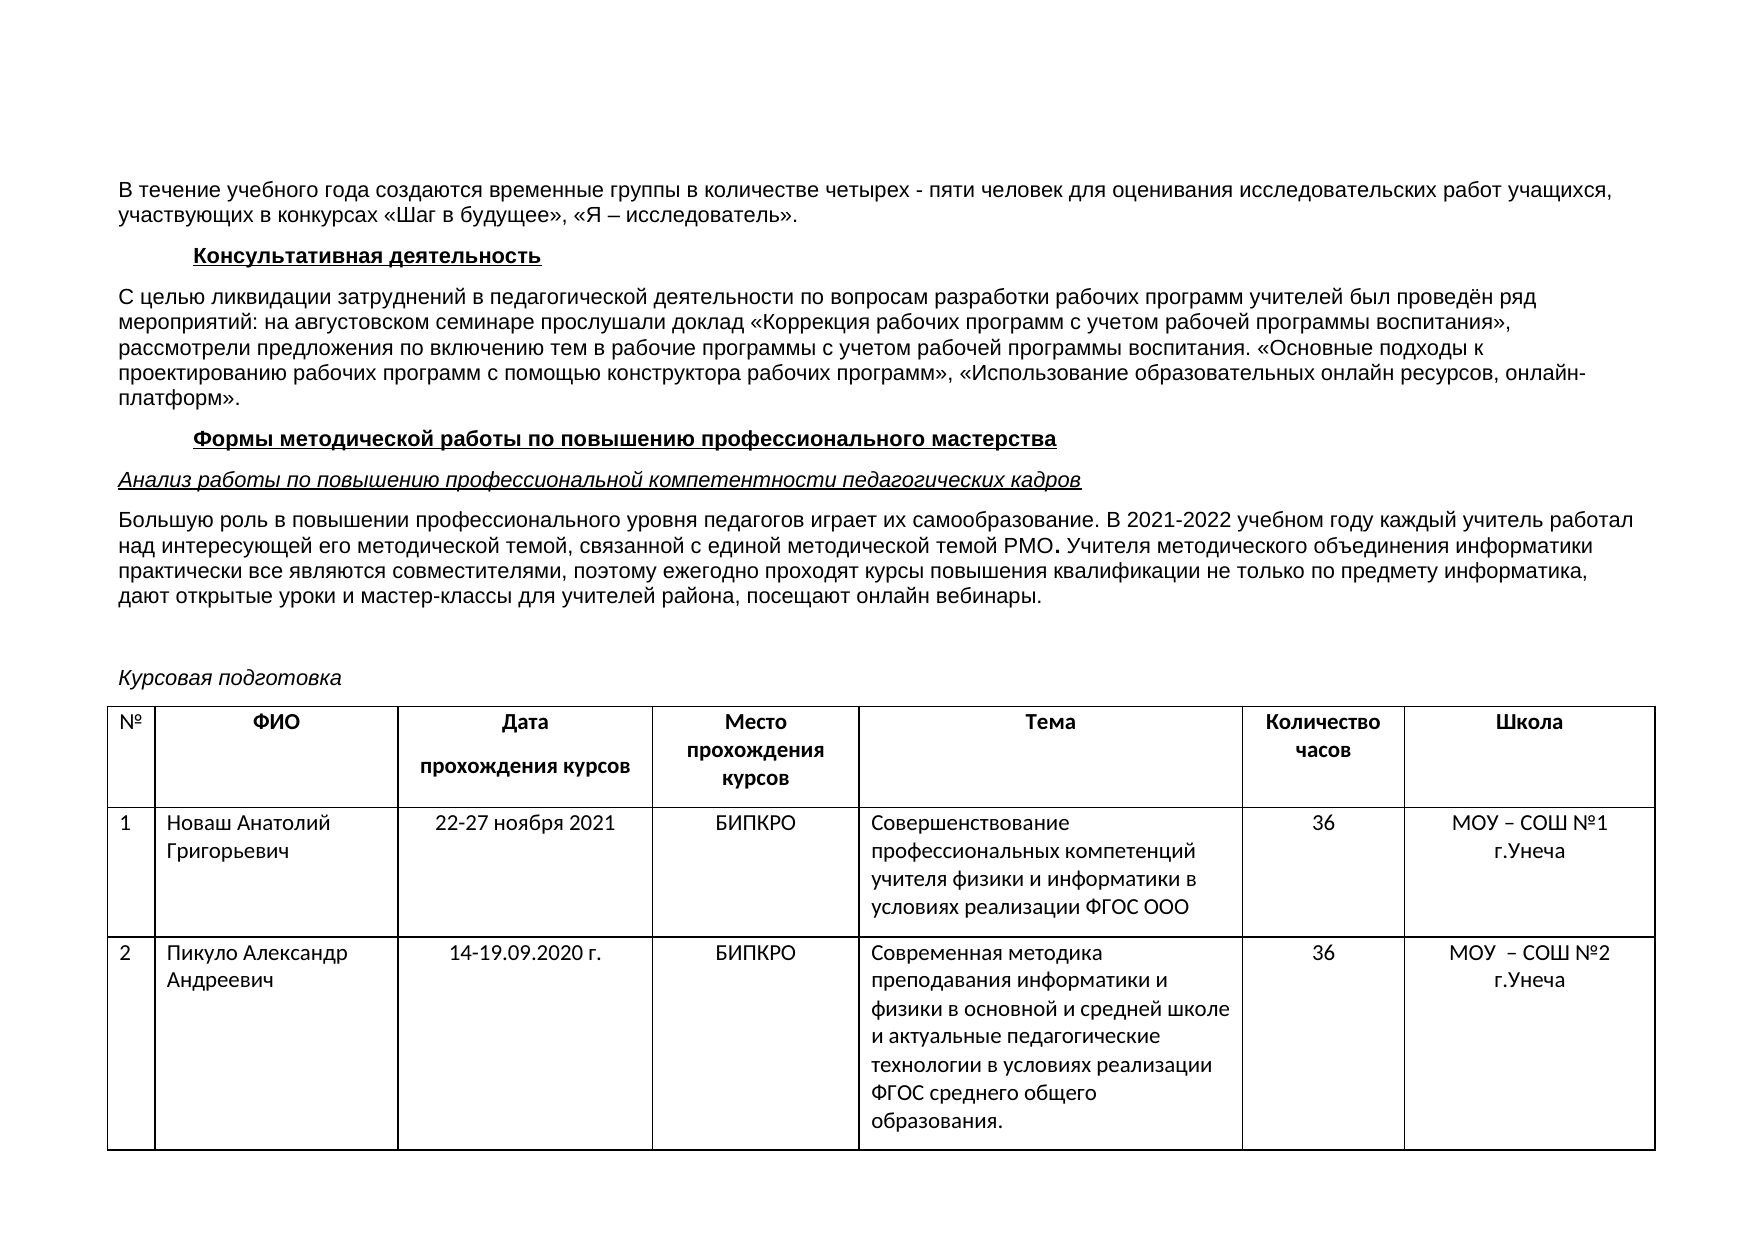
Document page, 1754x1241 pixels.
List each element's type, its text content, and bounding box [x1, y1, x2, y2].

table_cell 1 [108, 808, 154, 936]
table_header Количество часов [1243, 707, 1404, 807]
text Формы методической работы по повышению профессионального мастерства [193, 426, 1636, 451]
table_header Дата прохождения курсов [399, 707, 652, 807]
table_cell 36 [1243, 938, 1404, 1149]
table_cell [156, 938, 397, 1149]
table_cell МОУ – СОШ №1 г.Унеча [1405, 808, 1654, 936]
table_header Место прохождения курсов [653, 707, 858, 807]
table_cell Совершенствование профессиональных компетенций учителя физики и информатики в условиях реализации ФГОС ООО [860, 808, 1242, 936]
text Большую роль в повышении профессионального уровня педагогов играет их самообразование. В 2021-2022 учебном году каждый учитель работал над интересующей его методической темой, связанной с единой методической темой РМО. Учителя методического объединения информатики практически все являются совместителями, поэтому ежегодно проходят курсы повышения квалификации не только по предмету информатика, дают открытые уроки и мастер-классы для учителей района, посещают онлайн вебинары. [118, 507, 1636, 608]
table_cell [860, 938, 1242, 1149]
table_cell БИПКРО [653, 808, 858, 936]
text Консультативная деятельность [193, 243, 1636, 268]
table_header ФИО [156, 707, 397, 807]
table_cell 2 [108, 938, 154, 1149]
text С целью ликвидации затруднений в педагогической деятельности по вопросам разработки рабочих программ учителей был проведён ряд мероприятий: на августовском семинаре прослушали доклад «Коррекция рабочих программ с учетом рабочей программы воспитания», рассмотрели предложения по включению тем в рабочие программы с учетом рабочей программы воспитания. «Основные подходы к проектированию рабочих программ с помощью конструктора рабочих программ», «Использование образовательных онлайн ресурсов, онлайн-платформ». [118, 284, 1636, 410]
table_cell Новаш Анатолий Григорьевич [156, 808, 397, 936]
table_cell 36 [1243, 808, 1404, 936]
table_header Тема [860, 707, 1242, 807]
table_cell 22-27 ноября 2021 [399, 808, 652, 936]
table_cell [1405, 938, 1654, 1149]
table_cell БИПКРО [653, 938, 858, 1149]
text В течение учебного года создаются временные группы в количестве четырех - пяти человек для оценивания исследовательских работ учащихся, участвующих в конкурсах «Шаг в будущее», «Я – исследователь». [118, 177, 1636, 228]
table_header № [108, 707, 154, 807]
table_cell 14-19.09.2020 г. [399, 938, 652, 1149]
text Анализ работы по повышению профессиональной компетентности педагогических кадров [118, 467, 1636, 492]
table_header Школа [1405, 707, 1654, 807]
text Курсовая подготовка [118, 665, 1636, 690]
